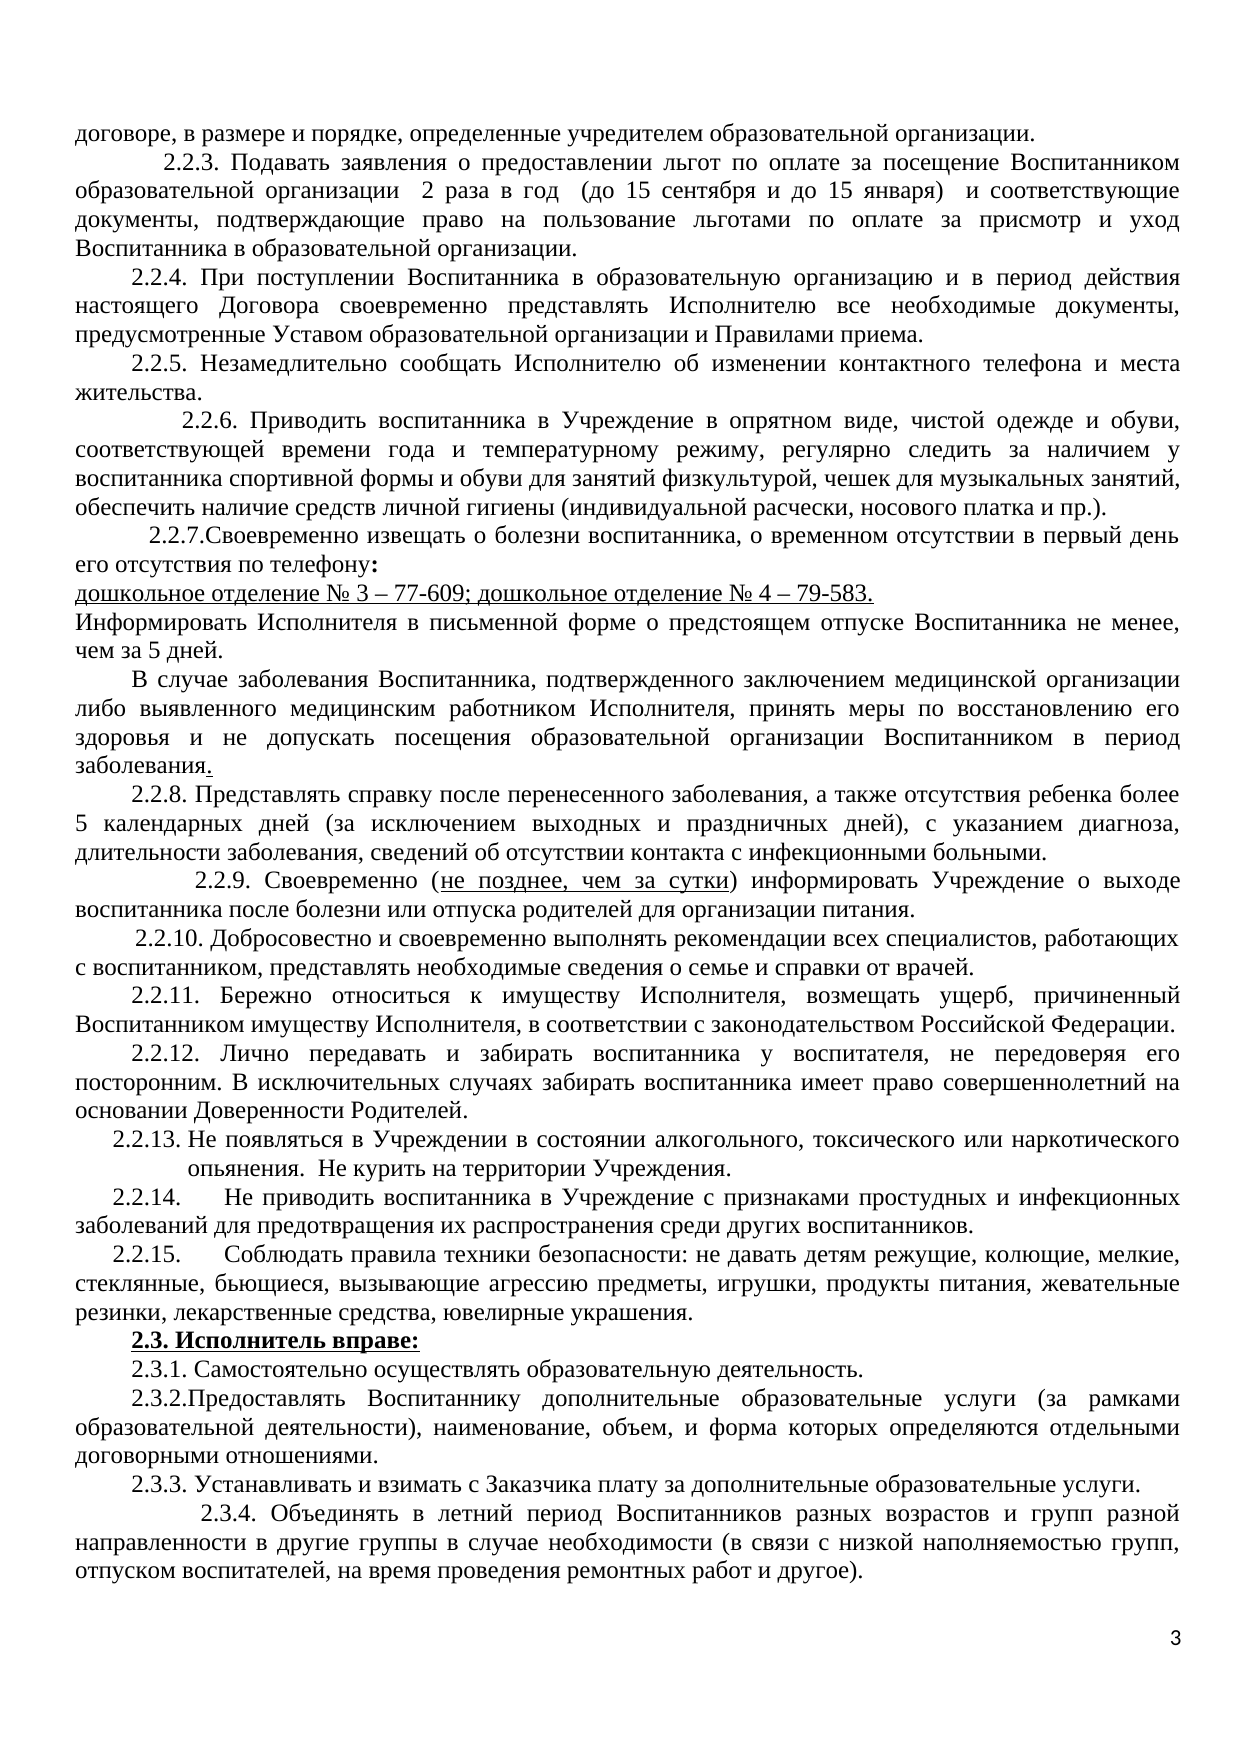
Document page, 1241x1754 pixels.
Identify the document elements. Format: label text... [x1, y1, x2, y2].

text 2.2.7.Своевременно извещать о болезни воспитанника, о временном отсутствии в первый день его отсутствия по телефону: [75, 521, 1181, 578]
text 2.2.3. Подавать заявления о предоставлении льгот по оплате за посещение Воспитанником образовательной организации 2 раза в год (до 15 сентября и до 15 января) и соответствующие документы, подтверждающие право на пользование льготами по оплате за присмотр и уход Воспитанника в образовательной организации. [75, 147, 1181, 262]
text 2.2.9. Своевременно (не позднее, чем за сутки) информировать Учреждение о выходе воспитанника после болезни или отпуска родителей для организации питания. [75, 866, 1181, 923]
text 2.2.10. Добросовестно и своевременно выполнять рекомендации всех специалистов, работающих с воспитанником, представлять необходимые сведения о семье и справки от врачей. [75, 923, 1181, 981]
text 2.2.4. При поступлении Воспитанника в образовательную организацию и в период действия настоящего Договора своевременно представлять Исполнителю все необходимые документы, предусмотренные Уставом образовательной организации и Правилами приема. [75, 262, 1181, 348]
text 2.2.5. Незамедлительно сообщать Исполнителю об изменении контактного телефона и места жительства. [75, 348, 1181, 406]
text Информировать Исполнителя в письменной форме о предстоящем отпуске Воспитанника не менее, чем за 5 дней. [75, 607, 1181, 664]
text 2.2.8. Представлять справку после перенесенного заболевания, а также отсутствия ребенка более 5 календарных дней (за исключением выходных и праздничных дней), с указанием диагноза, длительности заболевания, сведений об отсутствии контакта с инфекционными больными. [75, 779, 1181, 866]
list Соблюдать правила техники безопасности: не давать детям режущие, колющие, мелкие, стеклянные, бьющиеся, вызывающие агрессию предметы, игрушки, продукты питания, жевательные резинки, лекарственные средства, ювелирные украшения. [75, 1239, 1181, 1326]
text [75, 118, 1181, 147]
text 2.3.4. Объединять в летний период Воспитанников разных возрастов и групп разной направленности в другие группы в случае необходимости (в связи с низкой наполняемостью групп, отпуском воспитателей, на время проведения ремонтных работ и другое). [75, 1498, 1181, 1584]
text 2.2.11. Бережно относиться к имуществу Исполнителя, возмещать ущерб, причиненный Воспитанником имуществу Исполнителя, в соответствии с законодательством Российской Федерации. [75, 981, 1181, 1038]
text 2.3.2.Предоставлять Воспитаннику дополнительные образовательные услуги (за рамками образовательной деятельности), наименование, объем, и форма которых определяются отдельными договорными отношениями. [75, 1383, 1181, 1469]
text 2.2.12. Лично передавать и забирать воспитанника у воспитателя, не передоверяя его посторонним. В исключительных случаях забирать воспитанника имеет право совершеннолетний на основании Доверенности Родителей. [75, 1038, 1181, 1124]
text 2.2.6. Приводить воспитанника в Учреждение в опрятном виде, чистой одежде и обуви, соответствующей времени года и температурному режиму, регулярно следить за наличием у воспитанника спортивной формы и обуви для занятий физкультурой, чешек для музыкальных занятий, обеспечить наличие средств личной гигиены (индивидуальной расчески, носового платка и пр.). [75, 406, 1181, 521]
text 2.3. Исполнитель вправе: [75, 1326, 1181, 1354]
text В случае заболевания Воспитанника, подтвержденного заключением медицинской организации либо выявленного медицинским работником Исполнителя, принять меры по восстановлению его здоровья и не допускать посещения образовательной организации Воспитанником в период заболевания. [75, 664, 1181, 779]
text 2.3.1. Самостоятельно осуществлять образовательную деятельность. [75, 1354, 1181, 1383]
text 2.3.3. Устанавливать и взимать с Заказчика плату за дополнительные образовательные услуги. [75, 1469, 1181, 1498]
list Не приводить воспитанника в Учреждение с признаками простудных и инфекционных заболеваний для предотвращения их распространения среди других воспитанников. [75, 1182, 1181, 1239]
list Не появляться в Учреждении в состоянии алкогольного, токсического или наркотического опьянения. Не курить на территории Учреждения. [112, 1124, 1181, 1182]
text дошкольное отделение № 3 – 77-609; дошкольное отделение № 4 – 79-583. [75, 578, 1181, 607]
